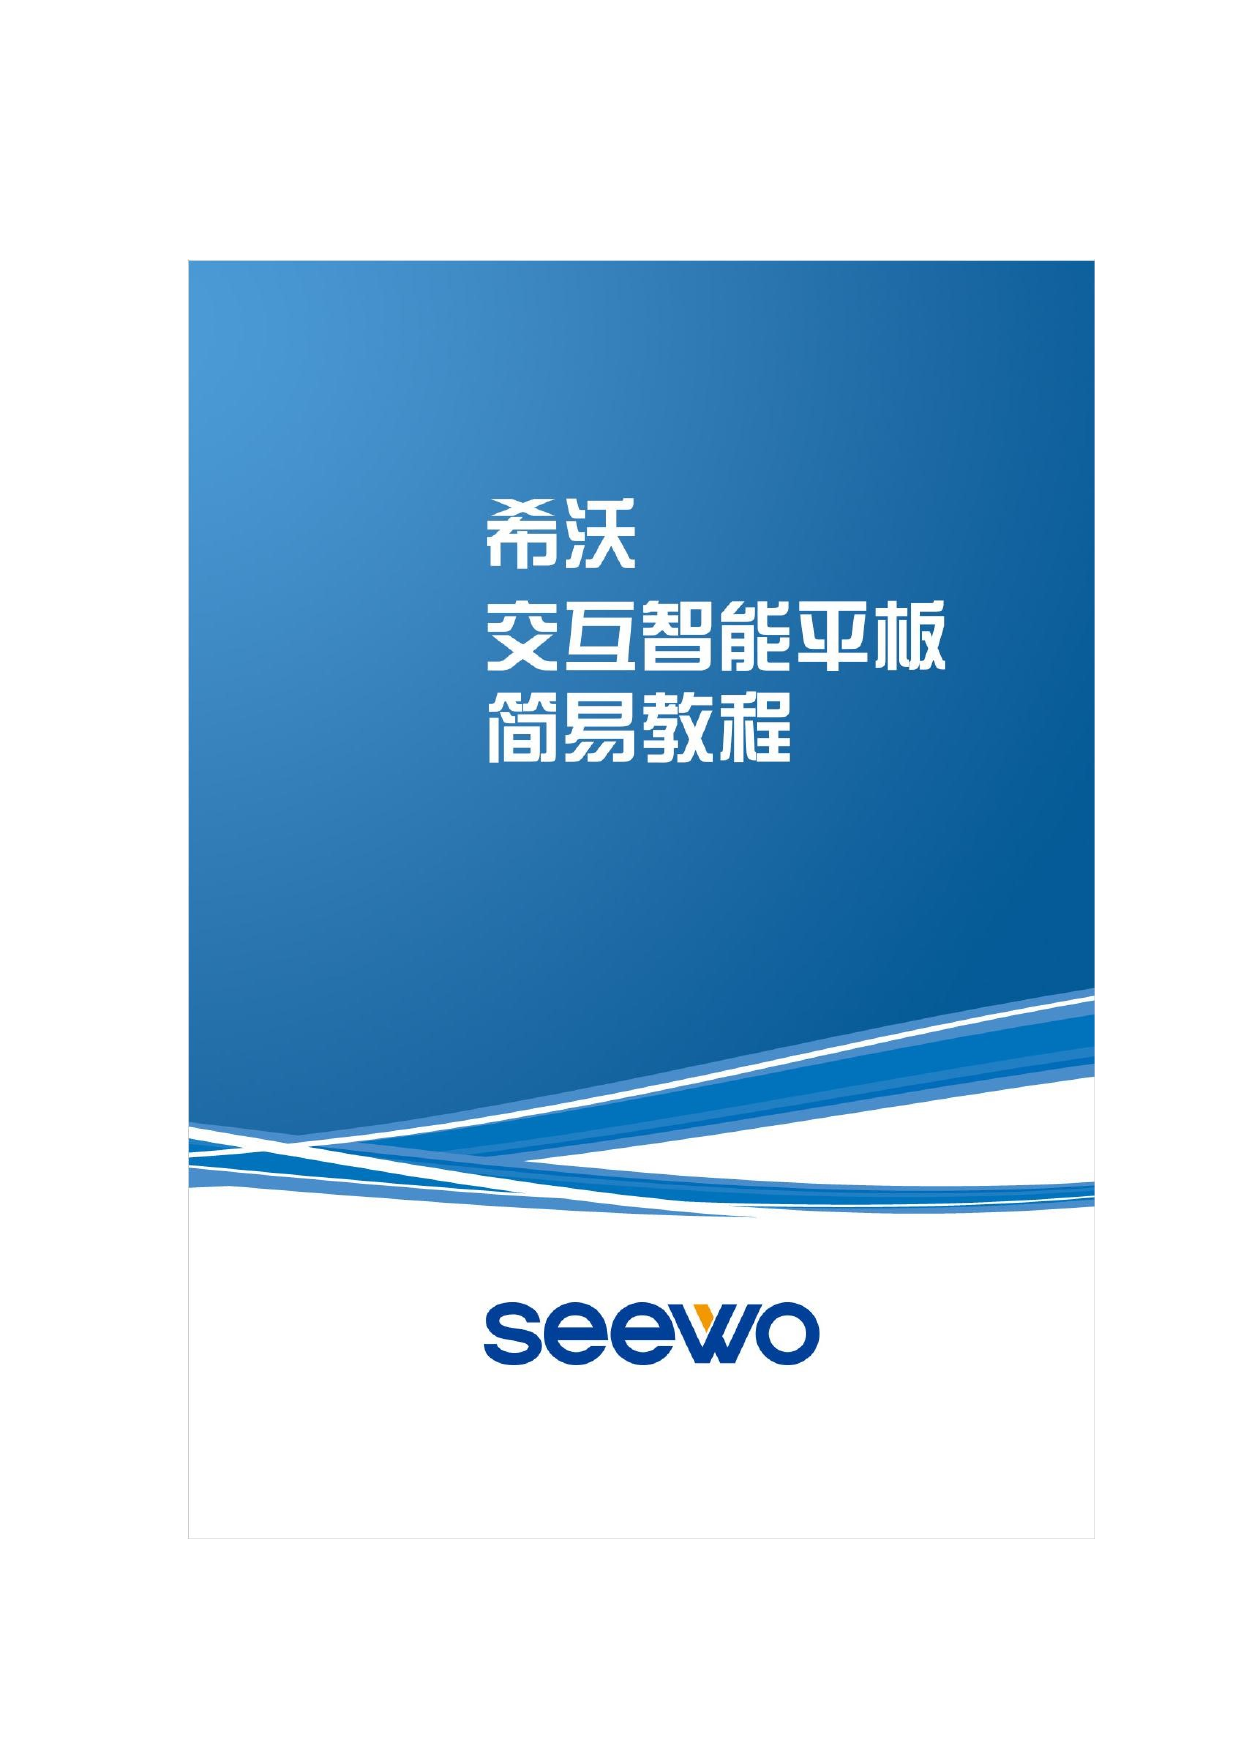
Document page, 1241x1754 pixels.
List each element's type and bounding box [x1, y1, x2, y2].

picture [187, 259, 1095, 1539]
